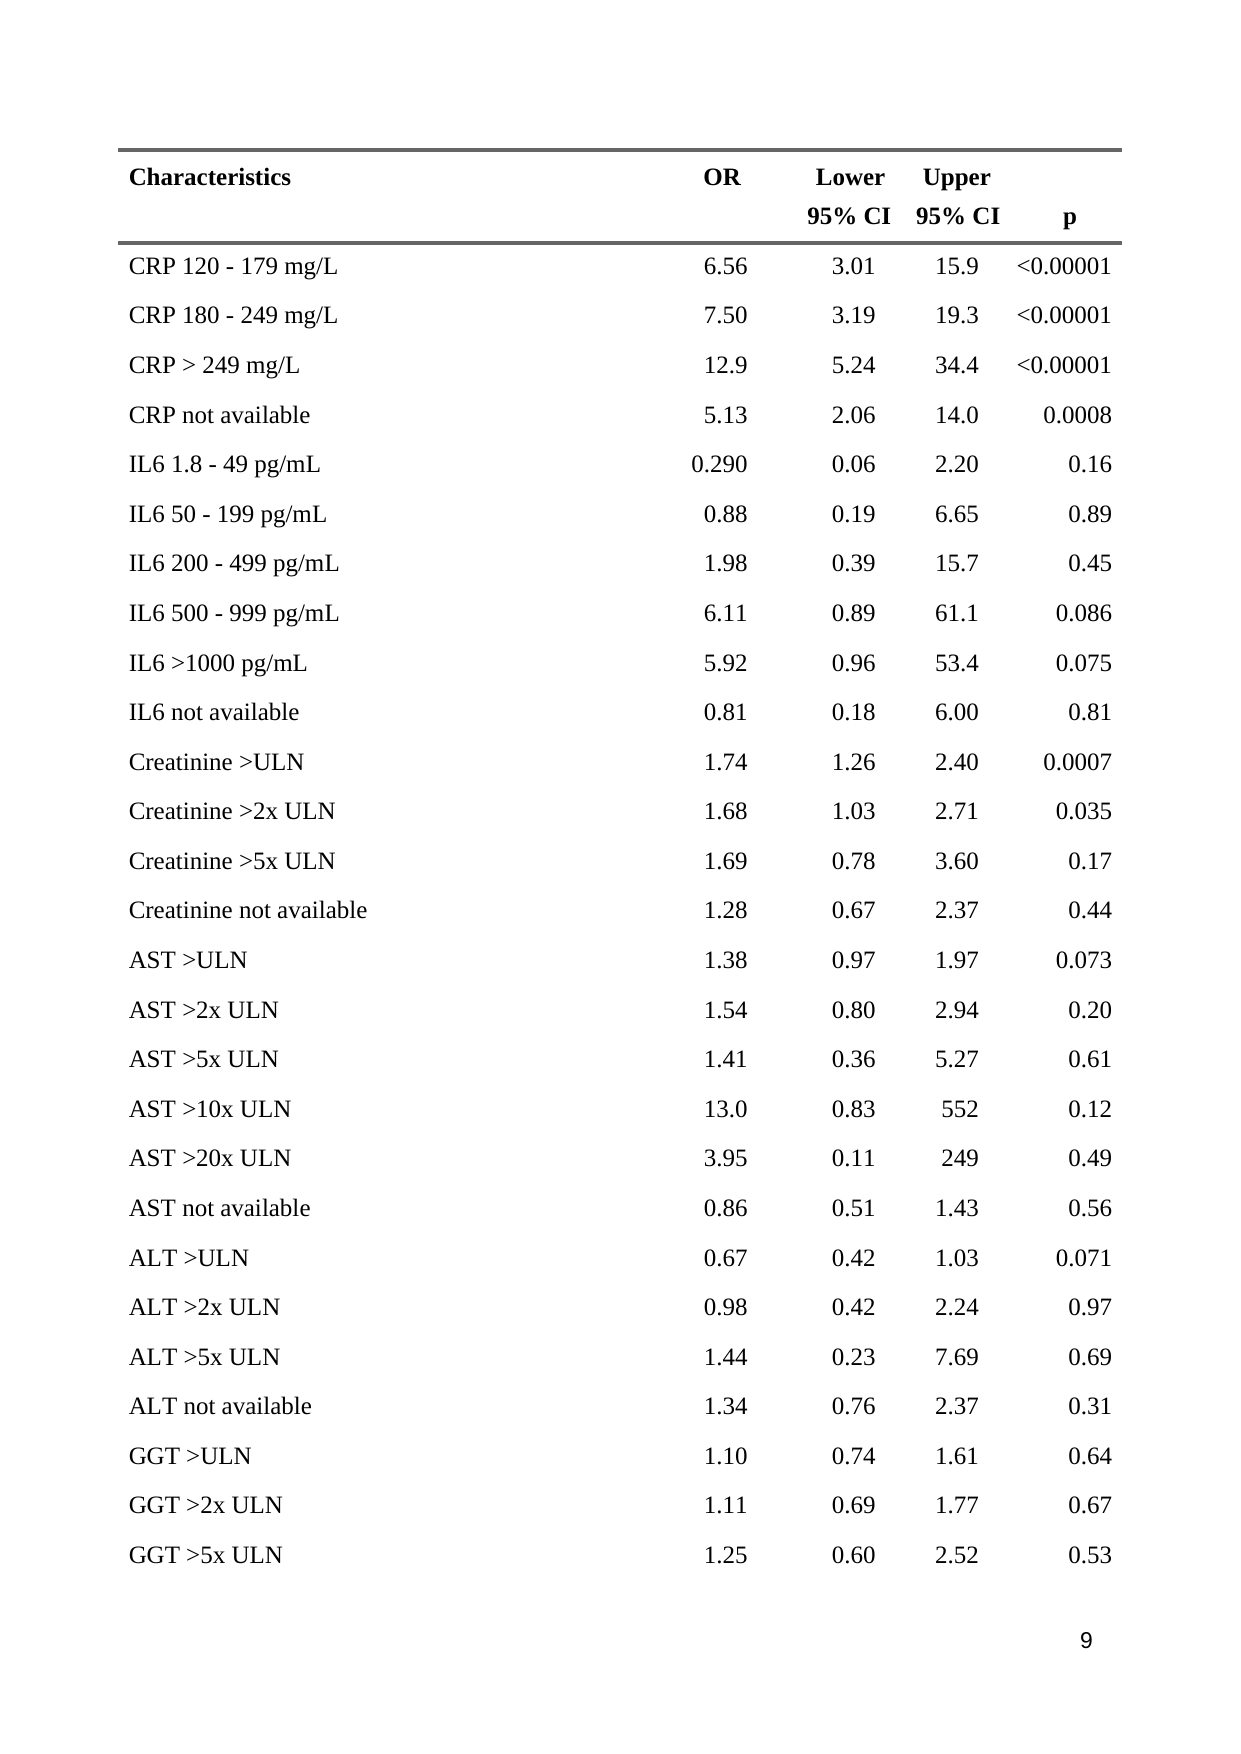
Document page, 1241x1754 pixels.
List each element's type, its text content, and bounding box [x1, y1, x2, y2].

table_cell CRP 120 - 179 mg/L [118, 245, 531, 290]
table_cell 2.94 [886, 984, 989, 1034]
table_cell 2.20 [886, 439, 989, 488]
table_cell 13.0 [531, 1084, 758, 1133]
table_cell IL6 >1000 pg/mL [118, 637, 531, 687]
table_cell 2.06 [758, 389, 886, 439]
table_cell AST not available [118, 1183, 531, 1232]
table_cell 0.98 [531, 1282, 758, 1331]
table_cell 0.071 [989, 1232, 1122, 1282]
table_cell 3.60 [886, 836, 989, 885]
table_cell 0.64 [989, 1431, 1122, 1480]
table_cell 1.10 [531, 1431, 758, 1480]
table_cell 0.17 [989, 836, 1122, 885]
table_cell 1.44 [531, 1331, 758, 1381]
table_cell 53.4 [886, 637, 989, 687]
table_cell 61.1 [886, 588, 989, 637]
table_cell 1.26 [758, 736, 886, 786]
table_cell 7.69 [886, 1331, 989, 1381]
table_cell GGT >ULN [118, 1431, 531, 1480]
table_cell 0.67 [531, 1232, 758, 1282]
table_cell 1.34 [531, 1381, 758, 1431]
table_cell IL6 1.8 - 49 pg/mL [118, 439, 531, 488]
table_cell 0.49 [989, 1133, 1122, 1183]
table_cell 0.39 [758, 538, 886, 588]
table_cell 6.00 [886, 687, 989, 736]
table_cell 0.36 [758, 1034, 886, 1083]
table_cell 2.37 [886, 1381, 989, 1431]
table_cell 1.54 [531, 984, 758, 1034]
table_cell 0.035 [989, 786, 1122, 836]
table_cell 0.075 [989, 637, 1122, 687]
table_cell 0.61 [989, 1034, 1122, 1083]
table_cell 0.89 [989, 489, 1122, 538]
table_cell 1.61 [886, 1431, 989, 1480]
table_cell 1.98 [531, 538, 758, 588]
table_cell 2.24 [886, 1282, 989, 1331]
table_cell 0.290 [531, 439, 758, 488]
table_cell GGT >2x ULN [118, 1480, 531, 1530]
table_cell 6.56 [531, 245, 758, 290]
table_cell 0.086 [989, 588, 1122, 637]
table_cell AST >ULN [118, 935, 531, 984]
table_cell 0.073 [989, 935, 1122, 984]
table_cell CRP 180 - 249 mg/L [118, 290, 531, 340]
table_cell 0.11 [758, 1133, 886, 1183]
table_cell 5.13 [531, 389, 758, 439]
table_cell AST >2x ULN [118, 984, 531, 1034]
table_cell 0.44 [989, 885, 1122, 935]
table_cell ALT >2x ULN [118, 1282, 531, 1331]
table_cell 0.97 [989, 1282, 1122, 1331]
table_cell 3.19 [758, 290, 886, 340]
table_cell Creatinine >2x ULN [118, 786, 531, 836]
table_cell IL6 500 - 999 pg/mL [118, 588, 531, 637]
table_cell 15.9 [886, 245, 989, 290]
table_cell 0.16 [989, 439, 1122, 488]
table_cell AST >20x ULN [118, 1133, 531, 1183]
table_cell <0.00001 [989, 245, 1122, 290]
table_cell 0.78 [758, 836, 886, 885]
table_cell 2.40 [886, 736, 989, 786]
table_cell 0.31 [989, 1381, 1122, 1431]
table_cell 3.01 [758, 245, 886, 290]
table_cell 0.83 [758, 1084, 886, 1133]
table_cell 1.97 [886, 935, 989, 984]
table_cell 0.18 [758, 687, 886, 736]
table_cell 1.68 [531, 786, 758, 836]
table_cell 3.95 [531, 1133, 758, 1183]
table_cell 0.60 [758, 1530, 886, 1579]
table_cell 0.19 [758, 489, 886, 538]
table_cell 1.74 [531, 736, 758, 786]
table_cell 0.69 [758, 1480, 886, 1530]
table_cell 0.76 [758, 1381, 886, 1431]
table_cell 0.88 [531, 489, 758, 538]
table_cell 0.06 [758, 439, 886, 488]
table_cell 14.0 [886, 389, 989, 439]
table_cell 0.67 [758, 885, 886, 935]
table_cell 6.11 [531, 588, 758, 637]
table_cell Creatinine not available [118, 885, 531, 935]
table_cell 0.51 [758, 1183, 886, 1232]
table_cell 1.77 [886, 1480, 989, 1530]
table_cell IL6 not available [118, 687, 531, 736]
table_cell 2.71 [886, 786, 989, 836]
table_cell CRP not available [118, 389, 531, 439]
table_cell 0.20 [989, 984, 1122, 1034]
table_cell ALT not available [118, 1381, 531, 1431]
table_cell ALT >ULN [118, 1232, 531, 1282]
table_cell 1.38 [531, 935, 758, 984]
table_cell 0.67 [989, 1480, 1122, 1530]
table_cell Creatinine >ULN [118, 736, 531, 786]
table_cell 0.23 [758, 1331, 886, 1381]
table_cell 0.53 [989, 1530, 1122, 1579]
table_header Characteristics OR Lower Upper 95% CI 95% CI p [118, 152, 1122, 241]
table_cell 34.4 [886, 340, 989, 389]
table_cell 552 [886, 1084, 989, 1133]
table_cell <0.00001 [989, 290, 1122, 340]
table_cell 15.7 [886, 538, 989, 588]
table_cell 12.9 [531, 340, 758, 389]
table_cell GGT >5x ULN [118, 1530, 531, 1579]
table_cell 0.89 [758, 588, 886, 637]
table_cell <0.00001 [989, 340, 1122, 389]
table_cell 0.96 [758, 637, 886, 687]
table_cell 19.3 [886, 290, 989, 340]
table_cell 1.25 [531, 1530, 758, 1579]
table_cell 7.50 [531, 290, 758, 340]
table_cell 2.37 [886, 885, 989, 935]
table_cell CRP > 249 mg/L [118, 340, 531, 389]
table_cell AST >5x ULN [118, 1034, 531, 1083]
table_cell 0.42 [758, 1282, 886, 1331]
table_cell 0.42 [758, 1232, 886, 1282]
table_cell 0.0007 [989, 736, 1122, 786]
table_cell 2.52 [886, 1530, 989, 1579]
table_cell IL6 200 - 499 pg/mL [118, 538, 531, 588]
table_cell 1.03 [758, 786, 886, 836]
table_cell 0.97 [758, 935, 886, 984]
table_cell 1.41 [531, 1034, 758, 1083]
table_cell 0.74 [758, 1431, 886, 1480]
table_cell 5.27 [886, 1034, 989, 1083]
table_cell ALT >5x ULN [118, 1331, 531, 1381]
table_cell 1.69 [531, 836, 758, 885]
table_cell 0.12 [989, 1084, 1122, 1133]
table_cell 249 [886, 1133, 989, 1183]
table_cell 0.56 [989, 1183, 1122, 1232]
table_cell 1.28 [531, 885, 758, 935]
table_cell AST >10x ULN [118, 1084, 531, 1133]
table_cell 5.92 [531, 637, 758, 687]
table_cell 1.03 [886, 1232, 989, 1282]
table_cell 0.45 [989, 538, 1122, 588]
table_cell 0.81 [989, 687, 1122, 736]
table_cell 0.0008 [989, 389, 1122, 439]
table_cell Creatinine >5x ULN [118, 836, 531, 885]
table_cell 0.86 [531, 1183, 758, 1232]
table_cell 1.11 [531, 1480, 758, 1530]
table_cell 5.24 [758, 340, 886, 389]
table_cell 1.43 [886, 1183, 989, 1232]
table_cell IL6 50 - 199 pg/mL [118, 489, 531, 538]
table_cell 6.65 [886, 489, 989, 538]
table_cell 0.81 [531, 687, 758, 736]
table_cell 0.80 [758, 984, 886, 1034]
table_cell 0.69 [989, 1331, 1122, 1381]
